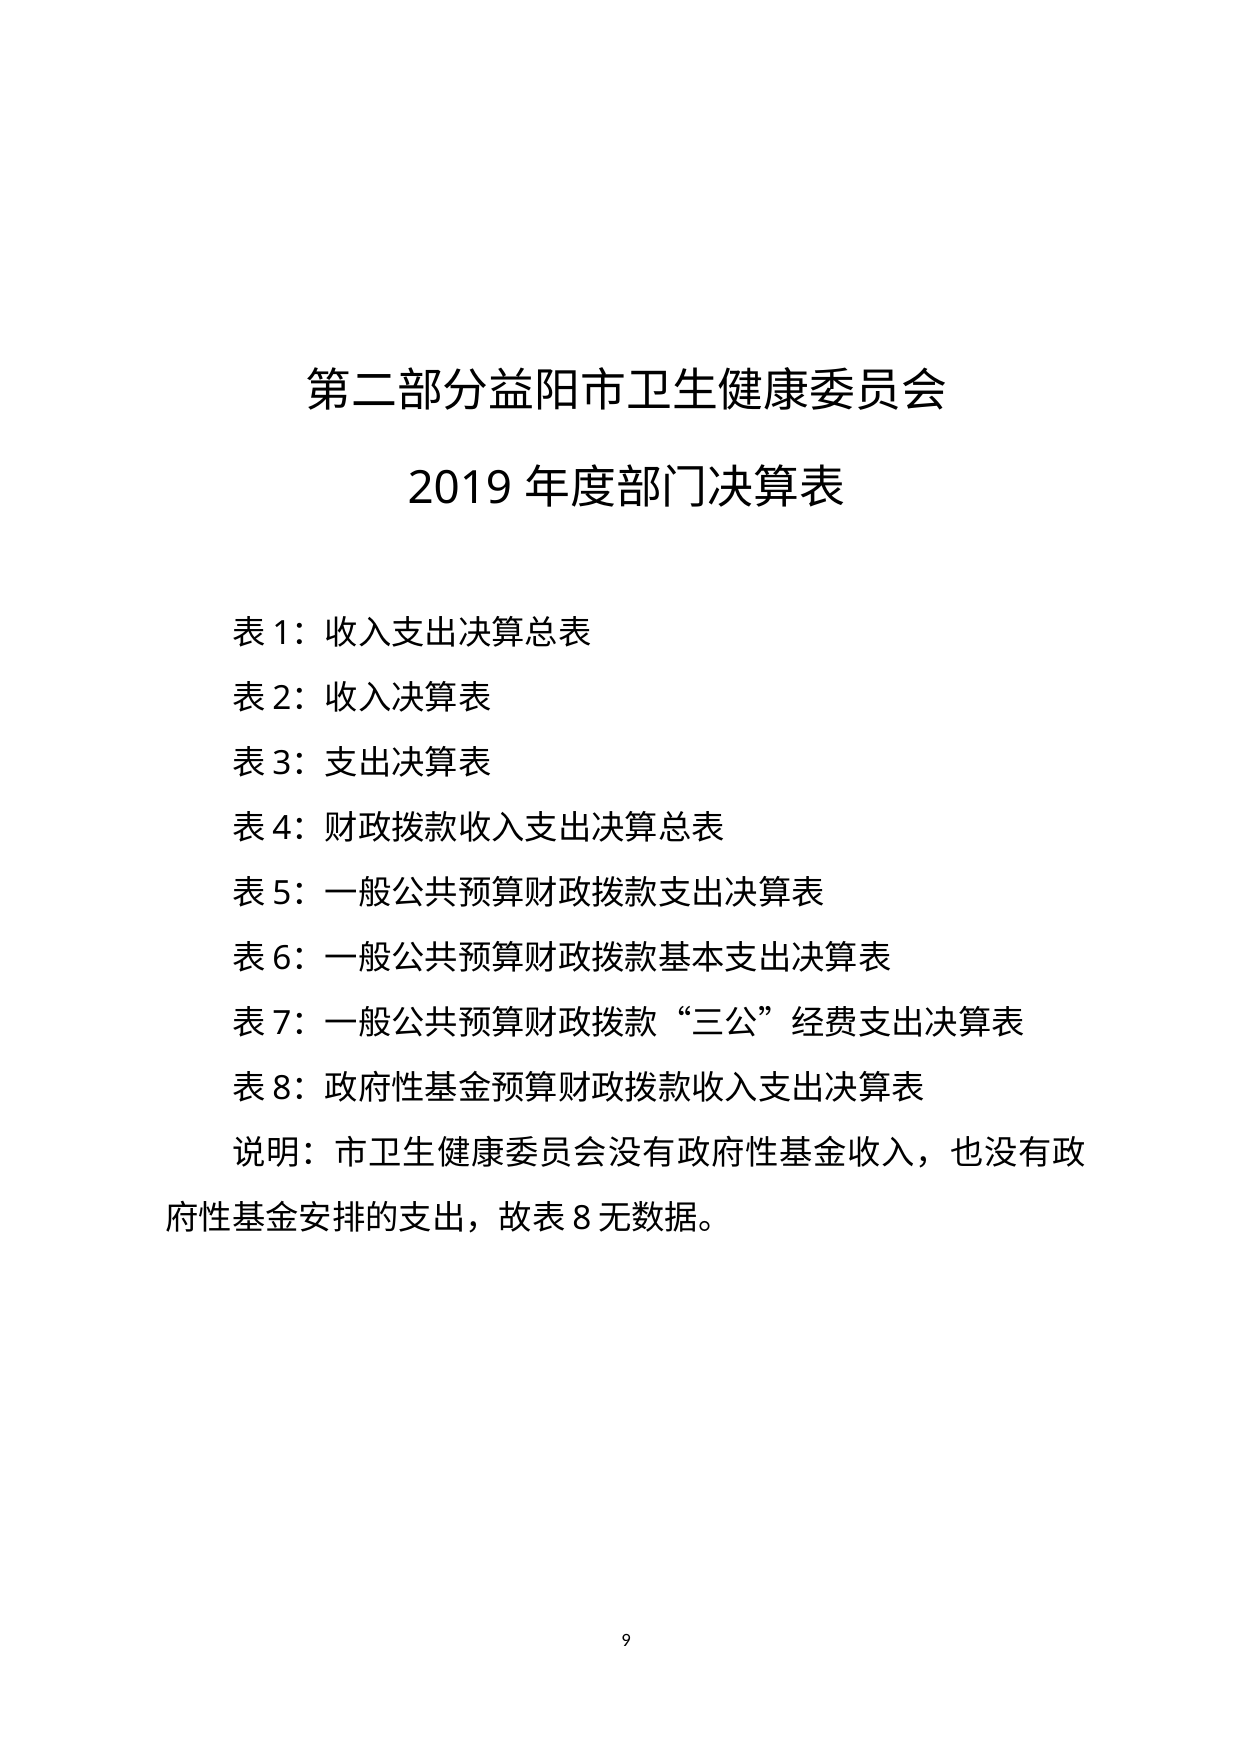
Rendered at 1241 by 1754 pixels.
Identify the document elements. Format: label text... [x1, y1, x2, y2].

text 2019 年度部门决算表 [165, 435, 1087, 533]
text 表1：收入支出决算总表 [165, 598, 1087, 663]
text 第二部分益阳市卫生健康委员会 [165, 338, 1087, 435]
text 表4：财政拨款收入支出决算总表 [165, 793, 1087, 858]
text 说明：市卫生健康委员会没有政府性基金收入，也没有政府性基金安排的支出，故表8无数据。 [165, 1118, 1087, 1248]
text 表5：一般公共预算财政拨款支出决算表 [165, 858, 1087, 923]
text 表8：政府性基金预算财政拨款收入支出决算表 [165, 1053, 1087, 1118]
text 表6：一般公共预算财政拨款基本支出决算表 [165, 923, 1087, 988]
text 表2：收入决算表 [165, 663, 1087, 728]
text 表3：支出决算表 [165, 728, 1087, 793]
text 表7：一般公共预算财政拨款“三公”经费支出决算表 [165, 988, 1087, 1053]
